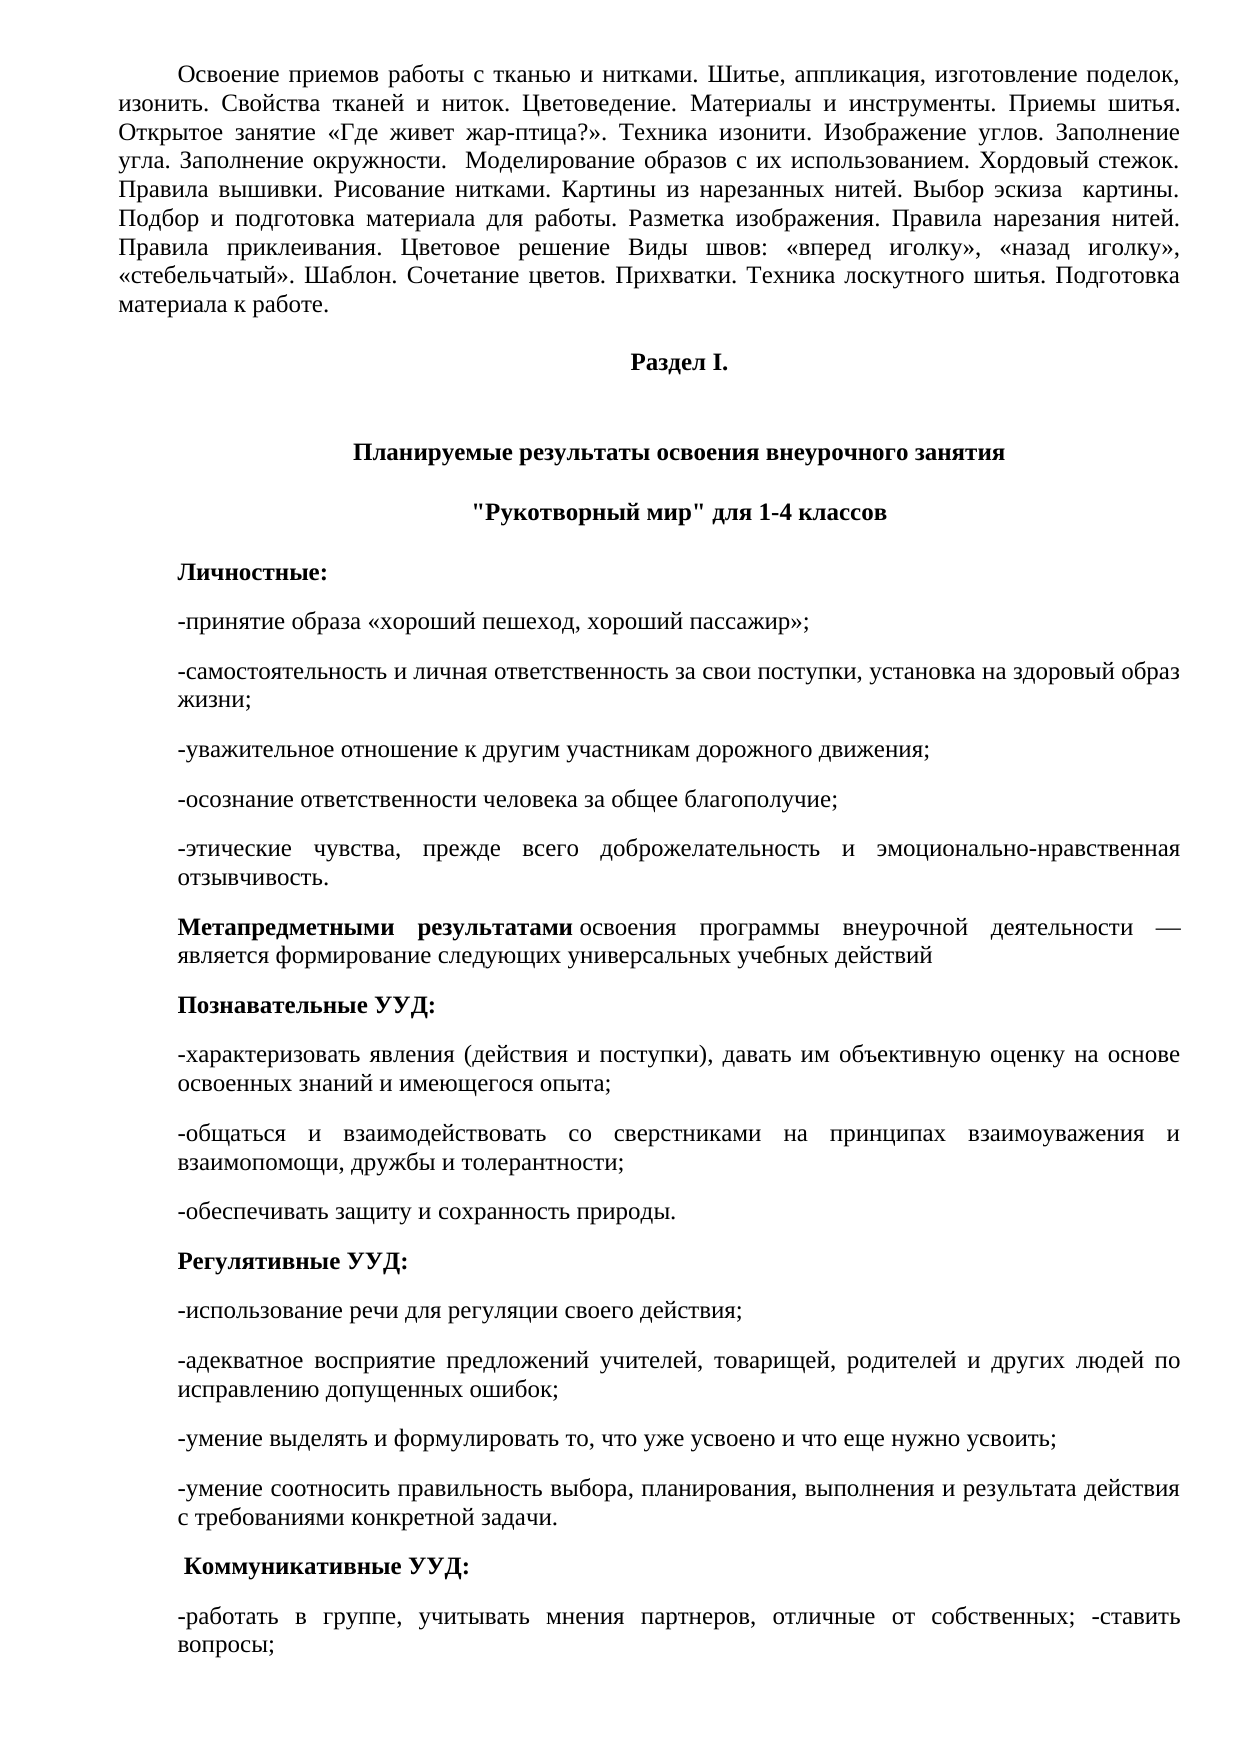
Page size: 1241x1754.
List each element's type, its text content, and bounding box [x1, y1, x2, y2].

text -умение выделять и формулировать то, что уже усвоено и что еще нужно усвоить; [177, 1423, 1181, 1452]
text -принятие образа «хороший пешеход, хороший пассажир»; [177, 606, 1181, 635]
text Метапредметными результатами освоения программы внеурочной деятельности — является формирование следующих универсальных учебных действий [177, 912, 1181, 969]
text -умение соотносить правильность выбора, планирования, выполнения и результата действия с требованиями конкретной задачи. [177, 1473, 1181, 1530]
text -характеризовать явления (действия и поступки), давать им объективную оценку на основе освоенных знаний и имеющегося опыта; [177, 1039, 1181, 1097]
text -осознание ответственности человека за общее благополучие; [177, 784, 1181, 812]
text Познавательные УУД: [177, 990, 1181, 1019]
text Коммуникативные УУД: [177, 1551, 1181, 1580]
text -самостоятельность и личная ответственность за свои поступки, установка на здоровый образ жизни; [177, 656, 1181, 713]
text "Рукотворный мир" для 1-4 классов [177, 497, 1181, 526]
text Регулятивные УУД: [177, 1246, 1181, 1274]
text -адекватное восприятие предложений учителей, товарищей, родителей и других людей по исправлению допущенных ошибок; [177, 1345, 1181, 1402]
text Раздел I. [177, 347, 1181, 375]
text Планируемые результаты освоения внеурочного занятия [177, 437, 1181, 466]
text -общаться и взаимодействовать со сверстниками на принципах взаимоуважения и взаимопомощи, дружбы и толерантности; [177, 1118, 1181, 1175]
text -уважительное отношение к другим участникам дорожного движения; [177, 734, 1181, 763]
text -работать в группе, учитывать мнения партнеров, отличные от собственных; -ставить вопросы; [177, 1601, 1181, 1658]
text Личностные: [177, 557, 1181, 585]
text -этические чувства, прежде всего доброжелательность и эмоционально-нравственная отзывчивость. [177, 833, 1181, 891]
text -использование речи для регуляции своего действия; [177, 1295, 1181, 1324]
text -обеспечивать защиту и сохранность природы. [177, 1196, 1181, 1225]
list Освоение приемов работы с тканью и нитками. Шитье, аппликация, изготовление поделок, изонить. Свойства тканей и ниток. Цветоведение. Материалы и инструменты. Приемы шитья. Открытое занятие «Где живет жар-птица?». Техника изонити. Изображение углов. Заполнение угла. Заполнение окружности. Моделирование образов с их использованием. Хордовый стежок. Правила вышивки. Рисование нитками. Картины из нарезанных нитей. Выбор эскиза картины. Подбор и подготовка материала для работы. Разметка изображения. Правила нарезания нитей. Правила приклеивания. Цветовое решение Виды швов: «вперед иголку», «назад иголку», «стебельчатый». Шаблон. Сочетание цветов. Прихватки. Техника лоскутного шитья. Подготовка материала к работе. [118, 59, 1181, 318]
